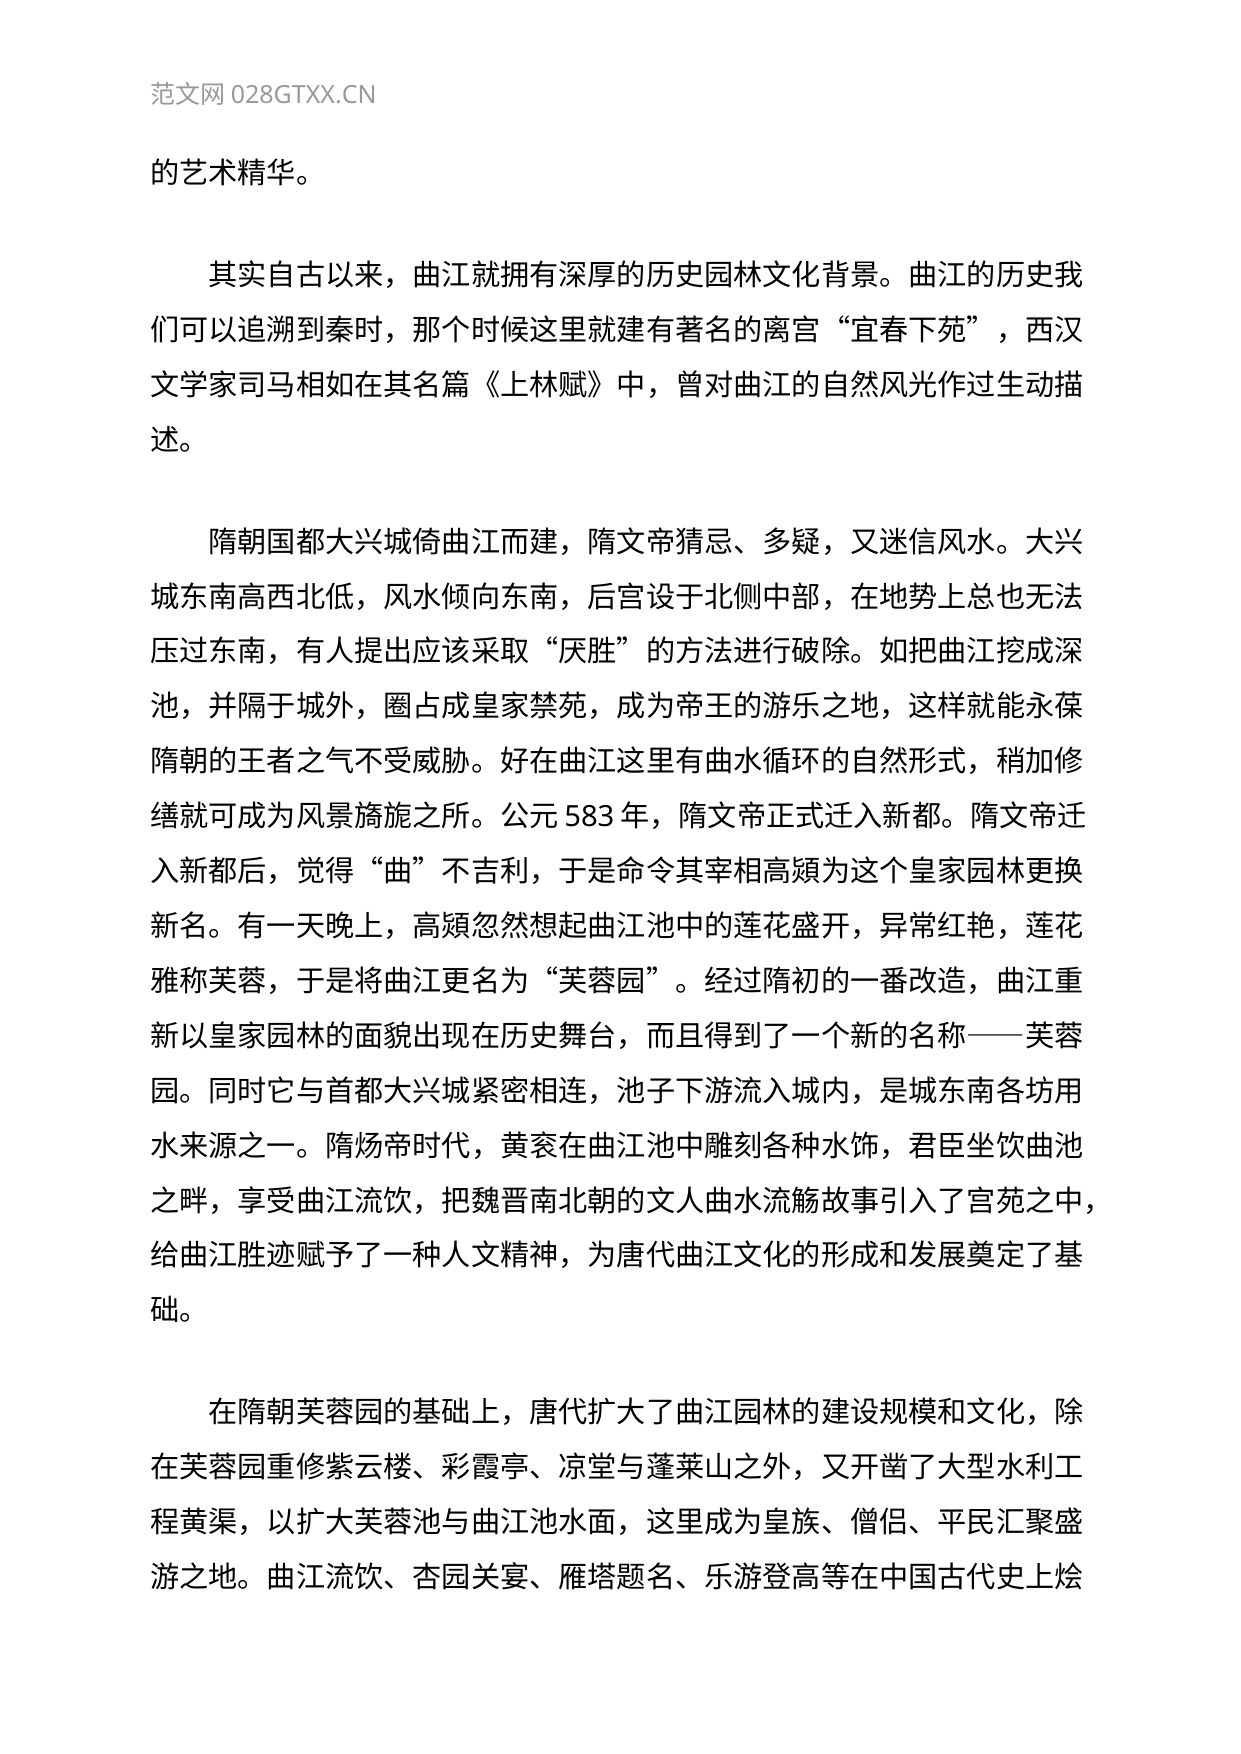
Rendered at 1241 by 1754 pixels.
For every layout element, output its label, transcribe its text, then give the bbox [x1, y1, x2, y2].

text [150, 1389, 1090, 1596]
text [150, 150, 1090, 192]
text 其实自古以来，曲江就拥有深厚的历史园林文化背景。曲江的历史我们可以追溯到秦时，那个时候这里就建有著名的离宫“宜春下苑”，西汉文学家司马相如在其名篇《上林赋》中，曾对曲江的自然风光作过生动描述。 [150, 252, 1090, 459]
text 隋朝国都大兴城倚曲江而建，隋文帝猜忌、多疑，又迷信风水。大兴城东南高西北低，风水倾向东南，后宫设于北侧中部，在地势上总也无法压过东南，有人提出应该采取“厌胜”的方法进行破除。如把曲江挖成深池，并隔于城外，圈占成皇家禁苑，成为帝王的游乐之地，这样就能永葆隋朝的王者之气不受威胁。好在曲江这里有曲水循环的自然形式，稍加修缮就可成为风景旖旎之所。公元583年，隋文帝正式迁入新都。隋文帝迁入新都后，觉得“曲”不吉利，于是命令其宰相高熲为这个皇家园林更换新名。有一天晚上，高熲忽然想起曲江池中的莲花盛开，异常红艳，莲花雅称芙蓉，于是将曲江更名为“芙蓉园”。经过隋初的一番改造，曲江重新以皇家园林的面貌出现在历史舞台，而且得到了一个新的名称——芙蓉园。同时它与首都大兴城紧密相连，池子下游流入城内，是城东南各坊用水来源之一。隋炀帝时代，黄衮在曲江池中雕刻各种水饰，君臣坐饮曲池之畔，享受曲江流饮，把魏晋南北朝的文人曲水流觞故事引入了宫苑之中，给曲江胜迹赋予了一种人文精神，为唐代曲江文化的形成和发展奠定了基础。 [150, 518, 1090, 1329]
